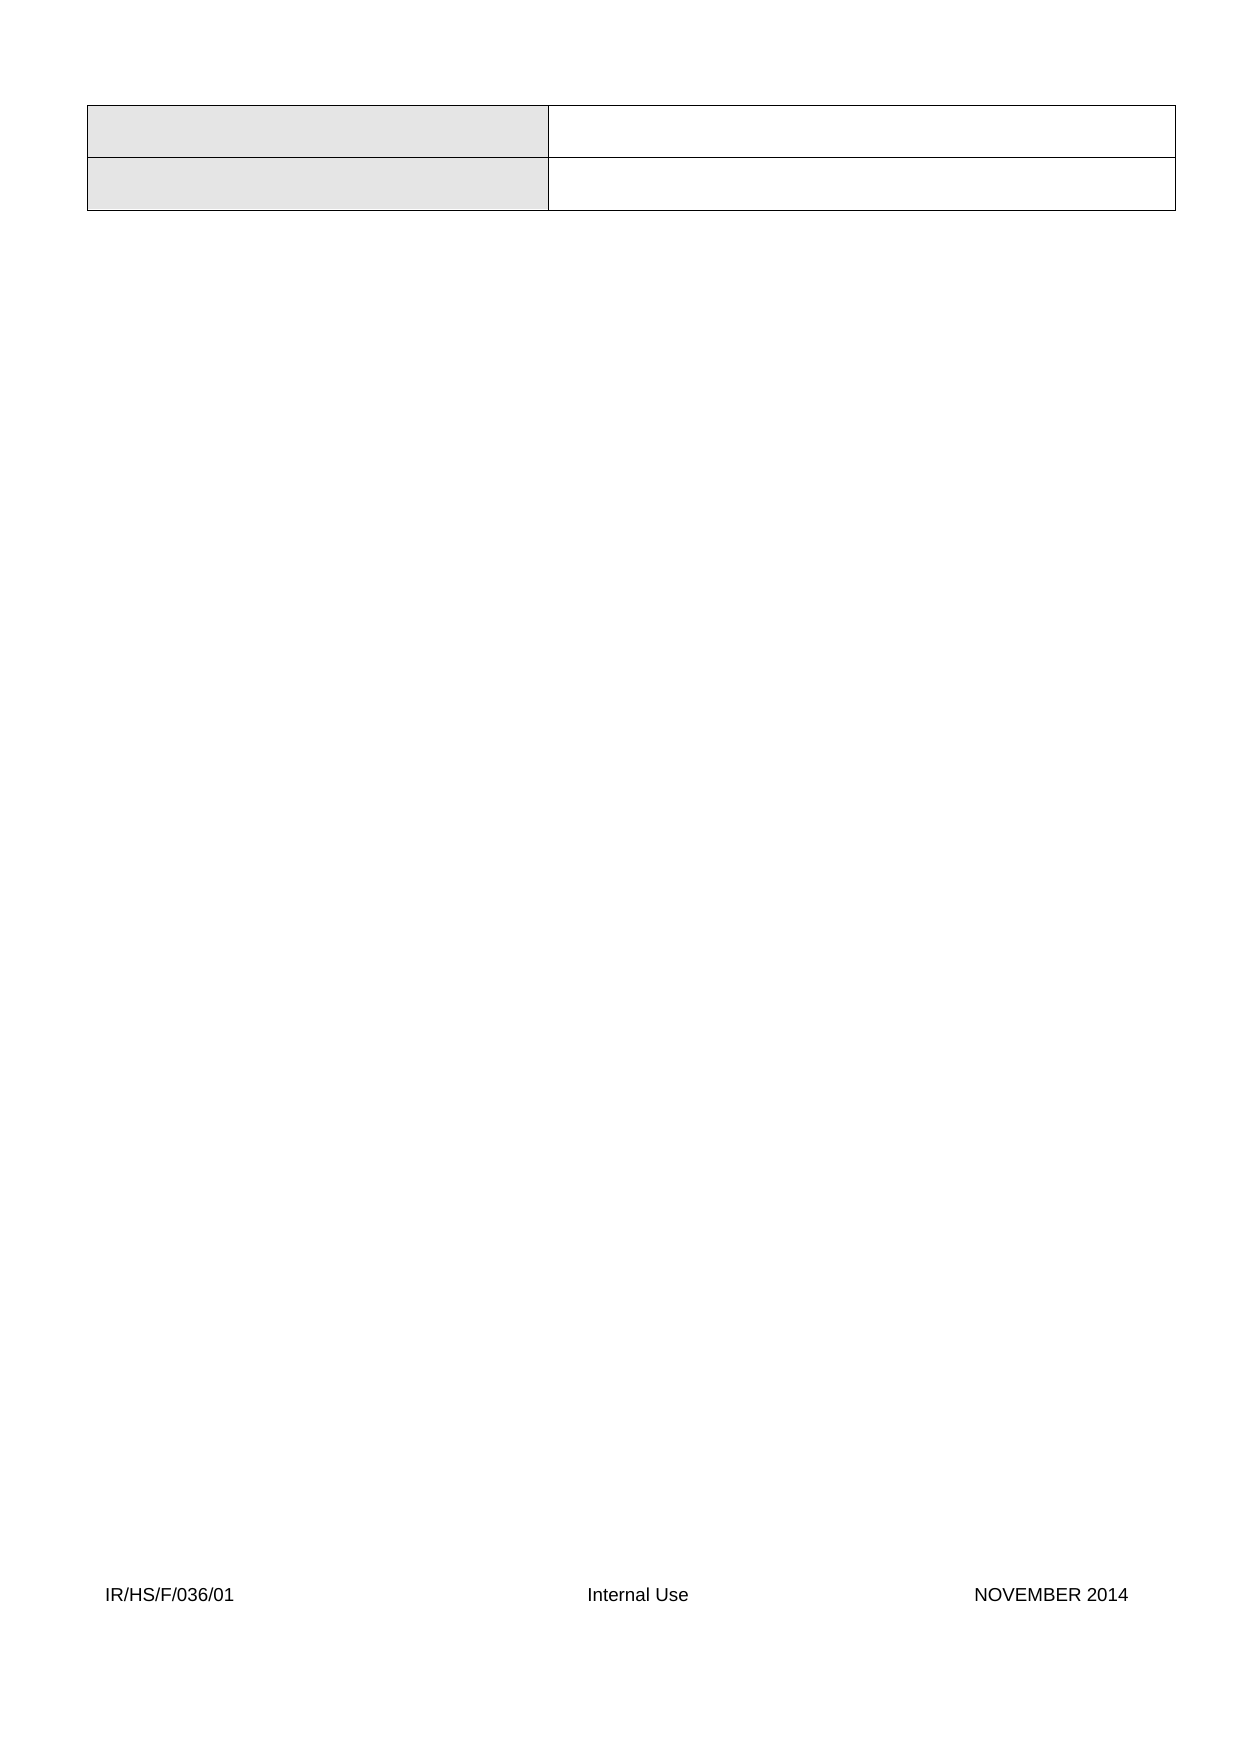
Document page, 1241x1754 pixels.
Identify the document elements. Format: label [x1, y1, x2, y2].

table_header [549, 106, 1175, 157]
table_cell [549, 158, 1175, 209]
table_cell [88, 158, 548, 209]
table_header [88, 106, 548, 157]
